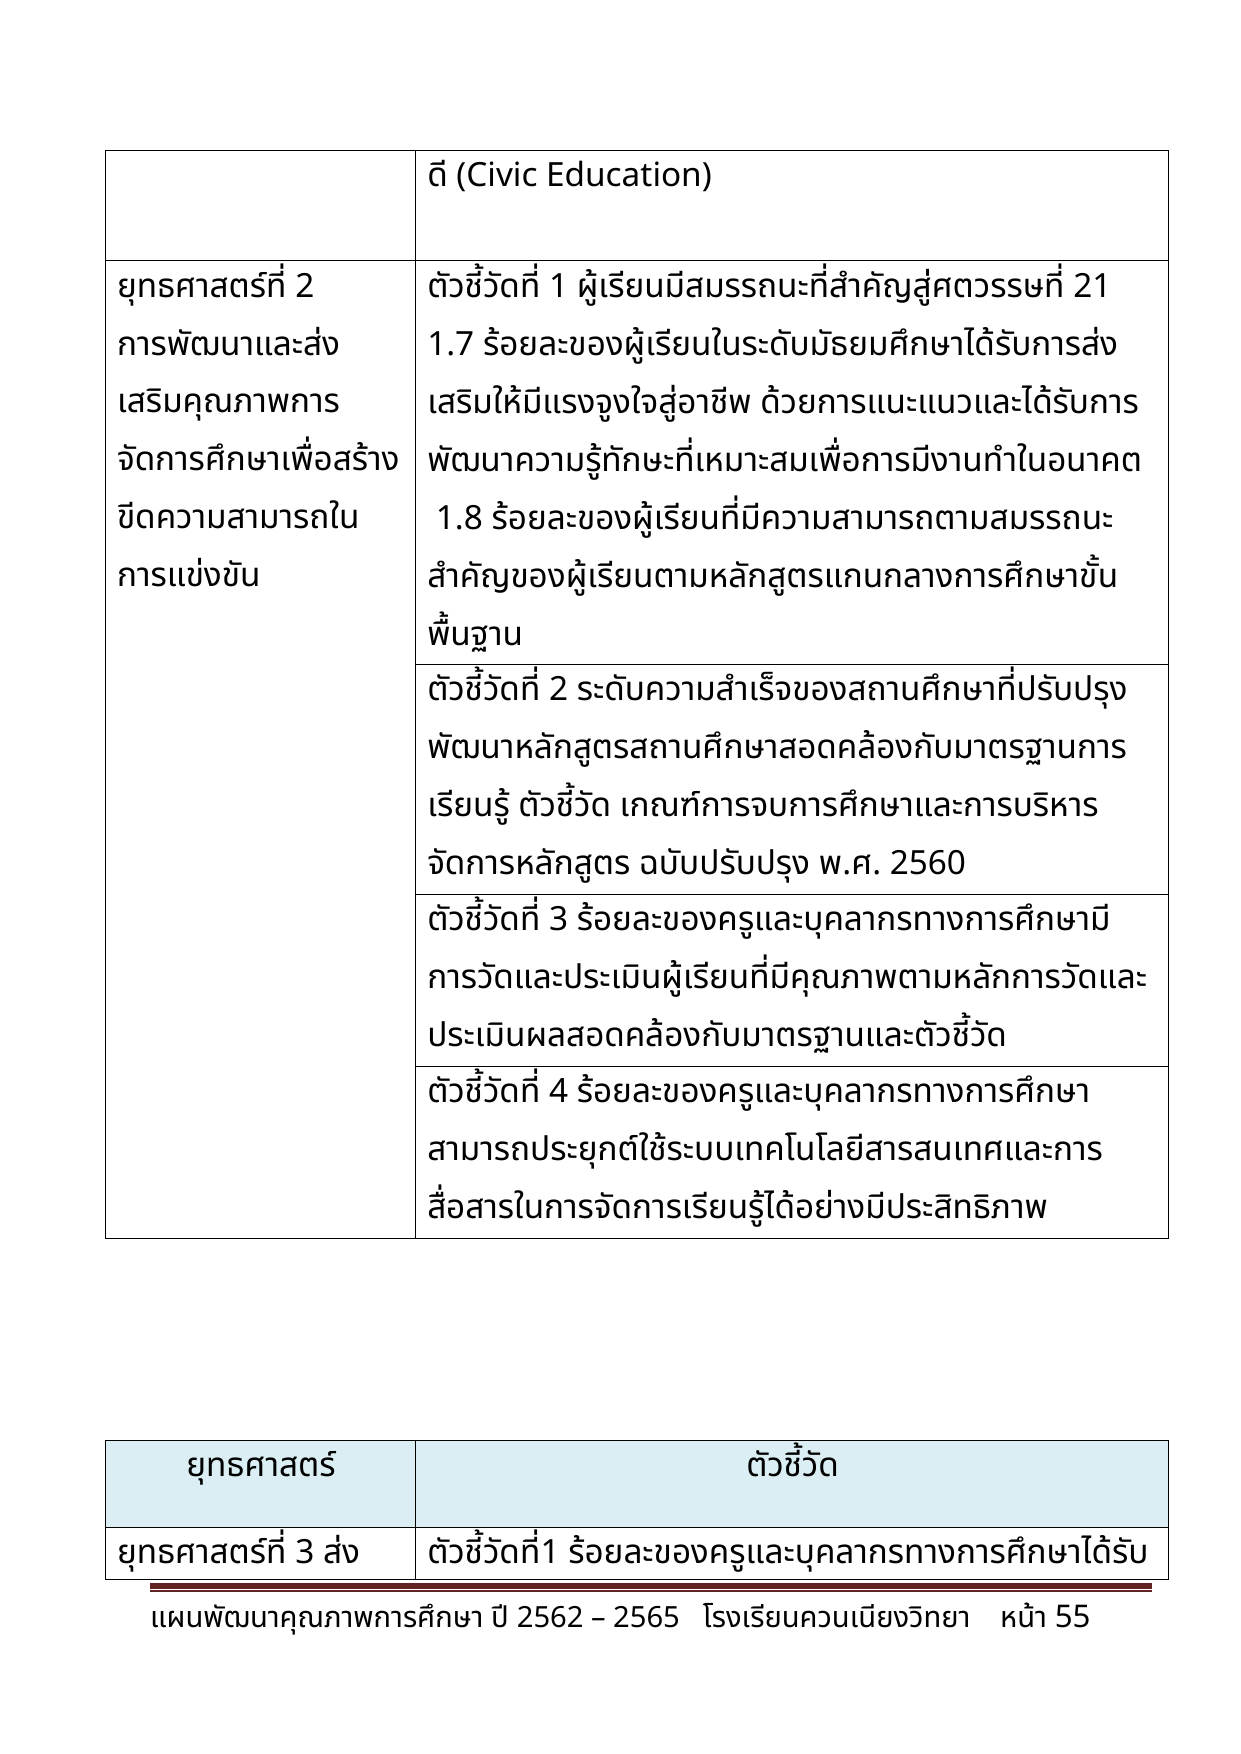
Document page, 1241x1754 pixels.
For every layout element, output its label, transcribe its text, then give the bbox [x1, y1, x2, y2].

table_cell ตัวชี้วัดที่ 2 ระดับความสำเร็จของสถานศึกษาที่ปรับปรุงพัฒนาหลักสูตรสถานศึกษาสอดคล้องกับมาตรฐานการเรียนรู้ ตัวชี้วัด เกณฑ์การจบการศึกษาและการบริหารจัดการหลักสูตร ฉบับปรับปรุง พ.ศ. 2560 [416, 665, 1168, 894]
table_cell ตัวชี้วัดที่ 3 ร้อยละของครูและบุคลากรทางการศึกษามีการวัดและประเมินผู้เรียนที่มีคุณภาพตามหลักการวัดและประเมินผลสอดคล้องกับมาตรฐานและตัวชี้วัด [416, 895, 1168, 1066]
table_cell ตัวชี้วัดที่ 4 ร้อยละของครูและบุคลากรทางการศึกษา สามารถประยุกต์ใช้ระบบเทคโนโลยีสารสนเทศและการสื่อสารในการจัดการเรียนรู้ได้อย่างมีประสิทธิภาพ [416, 1067, 1168, 1238]
table_header ตัวชี้วัด [416, 1441, 1168, 1527]
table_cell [416, 151, 1168, 260]
table_cell ยุทธศาสตร์ที่ 2 การพัฒนาและส่งเสริมคุณภาพการจัดการศึกษาเพื่อสร้างขีดความสามารถในการแข่งขัน [106, 261, 415, 1238]
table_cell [106, 1528, 415, 1579]
table_header ยุทธศาสตร์ [106, 1441, 415, 1527]
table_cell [416, 1528, 1168, 1579]
table_cell ตัวชี้วัดที่ 1 ผู้เรียนมีสมรรถนะที่สำคัญสู่ศตวรรษที่ 21 1.7 ร้อยละของผู้เรียนในระดับมัธยมศึกษาได้รับการส่งเสริมให้มีแรงจูงใจสู่อาชีพ ด้วยการแนะแนวและได้รับการพัฒนาความรู้ทักษะที่เหมาะสมเพื่อการมีงานทำในอนาคต 1.8 ร้อยละของผู้เรียนที่มีความสามารถตามสมรรถนะสำคัญของผู้เรียนตามหลักสูตรแกนกลางการศึกษาขั้นพื้นฐาน [416, 261, 1168, 664]
